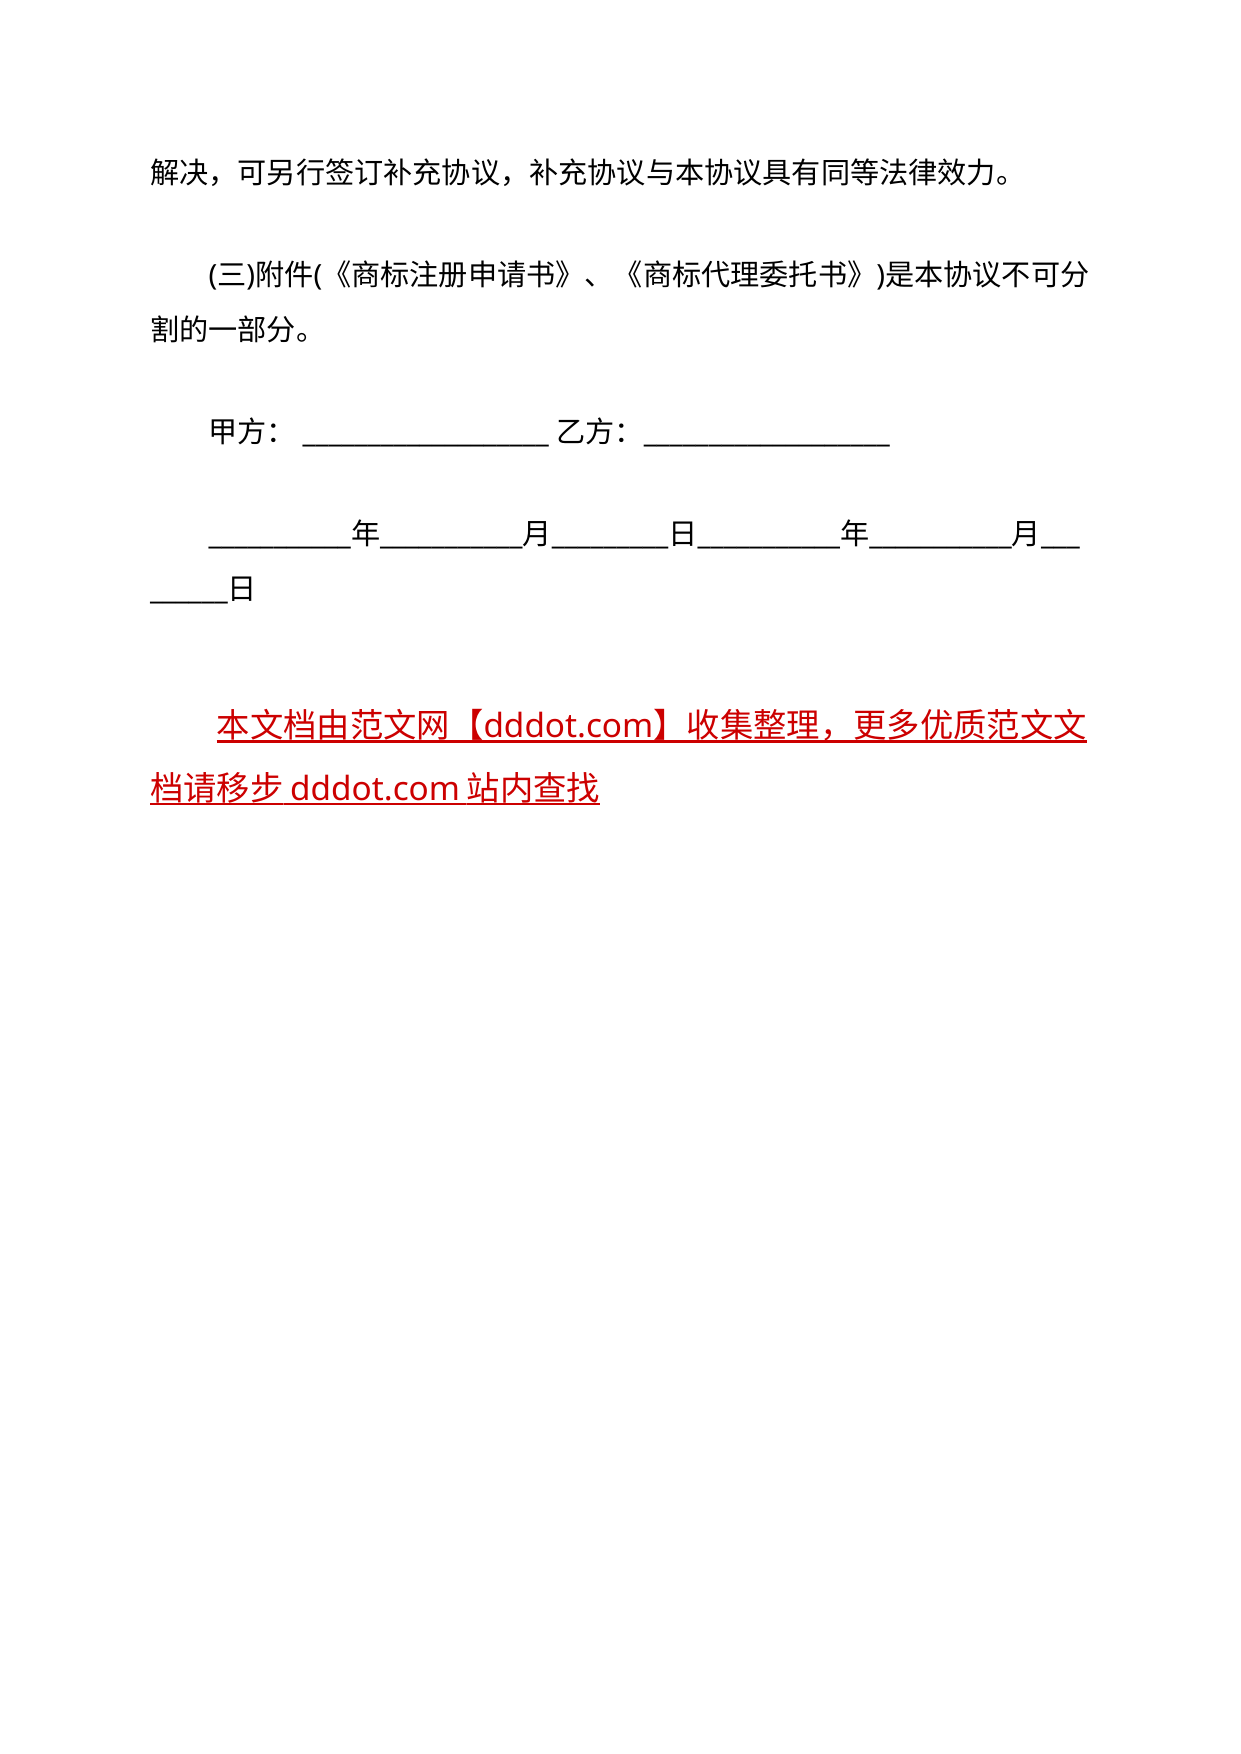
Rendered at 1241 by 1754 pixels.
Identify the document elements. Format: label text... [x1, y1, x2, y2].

text 甲方： ___________________ 乙方：___________________ [150, 408, 1090, 451]
text 本文档由范文网【dddot.com】收集整理，更多优质范文文档请移步dddot.com站内查找 [150, 699, 1090, 810]
text ___________年___________月_________日___________年___________月_________日 [150, 511, 1090, 608]
text (三)附件(《商标注册申请书》、《商标代理委托书》)是本协议不可分割的一部分。 [150, 252, 1090, 349]
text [150, 150, 1090, 192]
